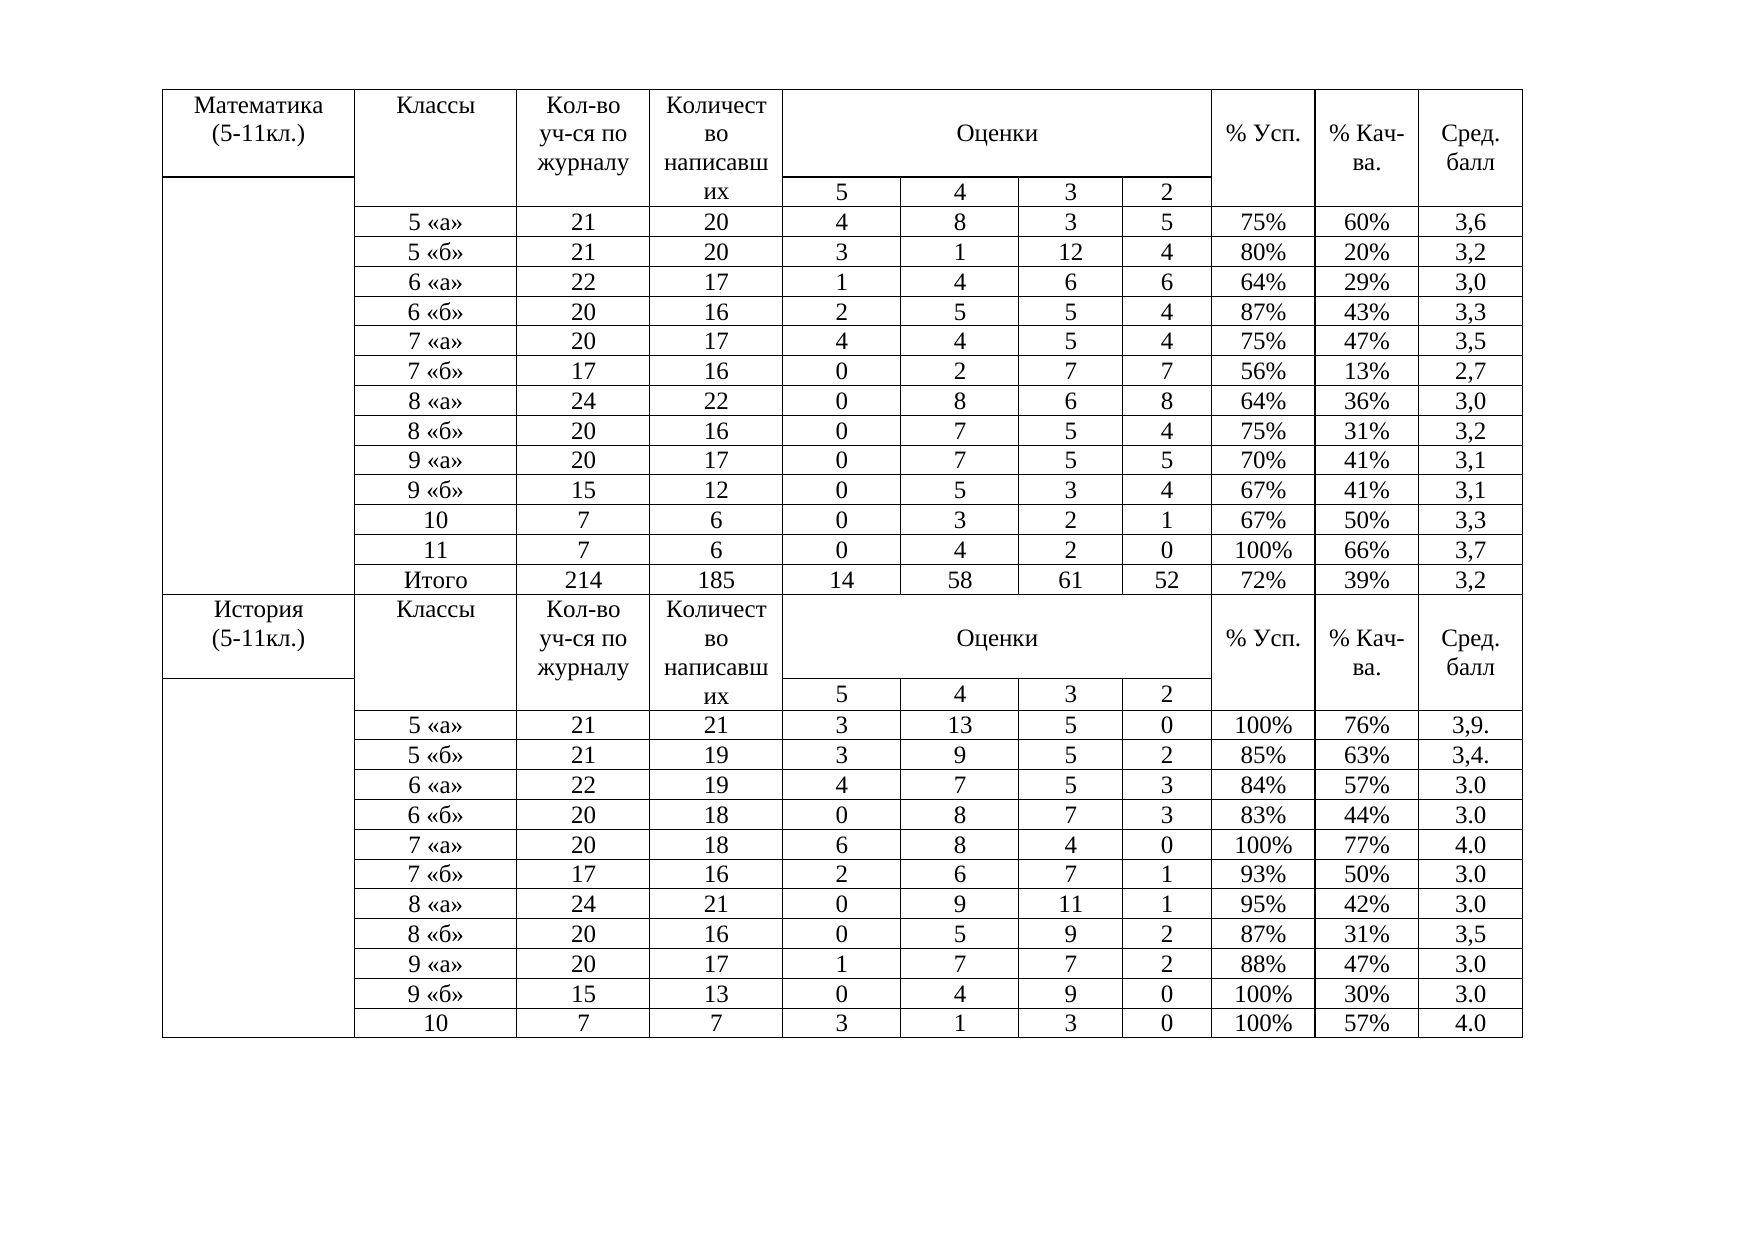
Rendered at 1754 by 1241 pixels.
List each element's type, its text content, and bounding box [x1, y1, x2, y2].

table_cell 20 [517, 830, 649, 858]
table_cell 72% [1212, 565, 1314, 593]
table_cell 22 [650, 386, 782, 415]
table_cell 1 [901, 237, 1018, 266]
table_cell 4 [1123, 475, 1211, 504]
table_cell 5 [1123, 446, 1211, 474]
table_cell 7 [517, 1009, 649, 1037]
table_cell 0 [1123, 711, 1211, 739]
table_cell 57% [1316, 1009, 1418, 1037]
table_cell 2 [1123, 740, 1211, 769]
table_cell 3,2 [1419, 237, 1522, 266]
table_cell 3 [783, 711, 900, 739]
table_cell 100% [1212, 830, 1314, 858]
table_cell 5 [1019, 711, 1122, 739]
table_cell 5 [1019, 446, 1122, 474]
table_cell 0 [1123, 979, 1211, 1007]
table_cell 17 [650, 446, 782, 474]
table_cell 6 [901, 860, 1018, 888]
table_cell 7 [1019, 949, 1122, 978]
table_cell 5 [901, 297, 1018, 325]
table_cell 3 [1019, 178, 1122, 206]
table_cell 10 [355, 505, 516, 534]
table_cell Сред. балл [1419, 90, 1522, 206]
table_cell 0 [783, 386, 900, 415]
table_cell 85% [1212, 740, 1314, 769]
table_cell % Усп. [1212, 595, 1314, 709]
table_cell 100% [1212, 979, 1314, 1007]
table_cell 3,4. [1419, 740, 1522, 769]
table_cell 16 [650, 356, 782, 385]
table_cell 3,1 [1419, 475, 1522, 504]
table_cell 3 [1019, 475, 1122, 504]
table_cell 58 [901, 565, 1018, 593]
table_cell 8 [901, 386, 1018, 415]
table_cell 7 «а» [355, 326, 516, 355]
table_cell 41% [1316, 475, 1418, 504]
table_cell 0 [783, 979, 900, 1007]
table_cell 185 [650, 565, 782, 593]
table_cell 2 [783, 297, 900, 325]
table_cell 20 [517, 919, 649, 948]
table_cell 5 [901, 919, 1018, 948]
table_cell 39% [1316, 565, 1418, 593]
table_cell 5 «а» [355, 207, 516, 236]
table_cell 14 [783, 565, 900, 593]
table_cell 15 [517, 475, 649, 504]
table_cell 5 [1019, 326, 1122, 355]
table_cell 83% [1212, 800, 1314, 829]
table_cell 4 [783, 326, 900, 355]
table_cell 2 [1019, 505, 1122, 534]
table_cell 4 [1123, 326, 1211, 355]
table_cell Оценки [783, 90, 1211, 176]
table_cell 3,0 [1419, 267, 1522, 296]
table_cell 0 [783, 800, 900, 829]
table_cell 8 [1123, 386, 1211, 415]
table_cell 0 [783, 505, 900, 534]
table_cell 5 [1019, 740, 1122, 769]
table_cell 4 [783, 770, 900, 799]
table_cell 20 [517, 800, 649, 829]
table_cell 3.0 [1419, 800, 1522, 829]
table_cell 22 [517, 770, 649, 799]
table_cell 9 «а» [355, 446, 516, 474]
table_cell 47% [1316, 949, 1418, 978]
table_cell 67% [1212, 475, 1314, 504]
table_cell 8 [901, 830, 1018, 858]
table_cell 44% [1316, 800, 1418, 829]
table_cell 22 [517, 267, 649, 296]
table_cell Классы [355, 90, 516, 206]
table_cell 3,2 [1419, 565, 1522, 593]
table_cell 60% [1316, 207, 1418, 236]
table_cell 4 [1123, 237, 1211, 266]
table_cell 0 [783, 475, 900, 504]
table_cell 52 [1123, 565, 1211, 593]
table_cell Математика (5-11кл.) [163, 90, 354, 176]
table_cell 4 [901, 267, 1018, 296]
table_cell 17 [650, 949, 782, 978]
table_cell 9 [1019, 919, 1122, 948]
table_cell 3,5 [1419, 326, 1522, 355]
table_cell 1 [1123, 505, 1211, 534]
table_cell 21 [517, 740, 649, 769]
table_cell Итого [355, 565, 516, 593]
table_cell 17 [650, 267, 782, 296]
table_cell 9 «б» [355, 979, 516, 1007]
table_cell 7 [517, 505, 649, 534]
table_cell Количество написавших [650, 595, 782, 709]
table_cell 17 [517, 860, 649, 888]
table_cell 8 [901, 207, 1018, 236]
table_cell 3 [1123, 800, 1211, 829]
table_cell 10 [355, 1009, 516, 1037]
table_cell % Усп. [1212, 90, 1314, 206]
table_cell 3 [783, 1009, 900, 1037]
table_cell 5 «б» [355, 237, 516, 266]
table_cell 5 [783, 178, 900, 206]
table_cell 6 [650, 505, 782, 534]
table_cell 88% [1212, 949, 1314, 978]
table_cell 87% [1212, 297, 1314, 325]
table_cell 19 [650, 740, 782, 769]
table_cell 2 [1019, 535, 1122, 564]
table_cell 3,0 [1419, 386, 1522, 415]
table_cell 7 [1123, 356, 1211, 385]
table_cell 8 [901, 800, 1018, 829]
table_cell 57% [1316, 770, 1418, 799]
table_cell 3.0 [1419, 860, 1522, 888]
table_cell 9 [901, 740, 1018, 769]
table_cell 95% [1212, 889, 1314, 918]
table_cell 63% [1316, 740, 1418, 769]
table_cell 7 [901, 949, 1018, 978]
table_cell 9 «б» [355, 475, 516, 504]
table_cell 3.0 [1419, 889, 1522, 918]
table_cell 5 «а» [355, 711, 516, 739]
table_cell 214 [517, 565, 649, 593]
table_cell 6 [1123, 267, 1211, 296]
table_cell 3.0 [1419, 979, 1522, 1007]
table_cell 7 [1019, 356, 1122, 385]
table_cell 0 [783, 446, 900, 474]
table_cell 2 [1123, 949, 1211, 978]
table_cell 4 [1123, 297, 1211, 325]
table_cell 80% [1212, 237, 1314, 266]
table_cell 16 [650, 297, 782, 325]
table_cell 3,6 [1419, 207, 1522, 236]
table_cell 20 [650, 237, 782, 266]
table_cell 2 [901, 356, 1018, 385]
table_cell 6 [1019, 386, 1122, 415]
table_cell 7 «б» [355, 356, 516, 385]
table_cell 4.0 [1419, 1009, 1522, 1037]
table_cell 2 [1123, 679, 1211, 709]
table_cell 21 [517, 207, 649, 236]
table_cell 15 [517, 979, 649, 1007]
table_cell 4 [901, 679, 1018, 709]
table_cell 4 [783, 207, 900, 236]
table_cell 3,9. [1419, 711, 1522, 739]
table_cell 2 [1123, 919, 1211, 948]
table_cell 21 [517, 237, 649, 266]
table_cell Кол-во уч-ся по журналу [517, 90, 649, 206]
table_cell 7 [517, 535, 649, 564]
table_cell 9 «а» [355, 949, 516, 978]
table_cell Кол-во уч-ся по журналу [517, 595, 649, 709]
table_cell 7 «а» [355, 830, 516, 858]
table_cell 56% [1212, 356, 1314, 385]
table_cell 8 «б» [355, 416, 516, 444]
table_cell 8 «б» [355, 919, 516, 948]
table_cell 3,1 [1419, 446, 1522, 474]
table_cell 20% [1316, 237, 1418, 266]
table_cell 1 [783, 267, 900, 296]
table_cell 7 [901, 446, 1018, 474]
table_cell 93% [1212, 860, 1314, 888]
table_cell История (5-11кл.) [163, 595, 354, 678]
table_cell 6 «б» [355, 800, 516, 829]
table_cell 5 [901, 475, 1018, 504]
table_cell 16 [650, 860, 782, 888]
table_cell 2,7 [1419, 356, 1522, 385]
table_cell 8 «а» [355, 386, 516, 415]
table_cell 3 [1123, 770, 1211, 799]
table_cell 7 [1019, 800, 1122, 829]
table_cell 4 [901, 326, 1018, 355]
table_cell 20 [517, 446, 649, 474]
table_cell 9 [1019, 979, 1122, 1007]
table_cell 17 [517, 356, 649, 385]
table_cell Количество написавших [650, 90, 782, 206]
table_cell 0 [1123, 535, 1211, 564]
table_cell 18 [650, 830, 782, 858]
table_cell 50% [1316, 505, 1418, 534]
table_cell 64% [1212, 386, 1314, 415]
table_cell 3,2 [1419, 416, 1522, 444]
table_cell 2 [1123, 178, 1211, 206]
table_cell 21 [650, 711, 782, 739]
table_cell 13 [650, 979, 782, 1007]
table_cell 77% [1316, 830, 1418, 858]
table_cell 12 [1019, 237, 1122, 266]
table_cell 0 [783, 535, 900, 564]
table_cell 67% [1212, 505, 1314, 534]
table_cell 7 «б» [355, 860, 516, 888]
table_cell 13 [901, 711, 1018, 739]
table_cell 9 [901, 889, 1018, 918]
table_cell Классы [355, 595, 516, 709]
table_cell 43% [1316, 297, 1418, 325]
table_cell 11 [1019, 889, 1122, 918]
table_cell 1 [1123, 889, 1211, 918]
table_cell 11 [355, 535, 516, 564]
table_cell 31% [1316, 919, 1418, 948]
table_cell 29% [1316, 267, 1418, 296]
table_cell 0 [1123, 830, 1211, 858]
table_cell 0 [783, 356, 900, 385]
table_cell 2 [783, 860, 900, 888]
table_cell 3,7 [1419, 535, 1522, 564]
table_cell 6 [650, 535, 782, 564]
table_cell 3,3 [1419, 297, 1522, 325]
table_cell 13% [1316, 356, 1418, 385]
table_cell 75% [1212, 326, 1314, 355]
table_cell 5 [1019, 297, 1122, 325]
table_cell 5 [1019, 416, 1122, 444]
table_cell 21 [650, 889, 782, 918]
table_cell 20 [517, 326, 649, 355]
table_cell 0 [783, 919, 900, 948]
table_cell 0 [783, 889, 900, 918]
table_cell 5 [783, 679, 900, 709]
table_cell 7 [650, 1009, 782, 1037]
table_cell 6 «а» [355, 770, 516, 799]
table_cell 6 «б» [355, 297, 516, 325]
table_cell 3 [1019, 679, 1122, 709]
table_cell 1 [1123, 860, 1211, 888]
table_cell 7 [1019, 860, 1122, 888]
table_cell 1 [783, 949, 900, 978]
table_cell 12 [650, 475, 782, 504]
table_cell 84% [1212, 770, 1314, 799]
table_cell 5 «б» [355, 740, 516, 769]
table_cell 75% [1212, 416, 1314, 444]
table_cell 3,3 [1419, 505, 1522, 534]
table_cell 100% [1212, 711, 1314, 739]
table_cell % Кач-ва. [1316, 90, 1418, 206]
table_cell 18 [650, 800, 782, 829]
table_cell Оценки [783, 595, 1211, 678]
table_cell 6 [783, 830, 900, 858]
table_cell 1 [901, 1009, 1018, 1037]
table_cell 50% [1316, 860, 1418, 888]
table_cell 4 [1019, 830, 1122, 858]
table_cell 3 [1019, 1009, 1122, 1037]
table_cell 20 [517, 949, 649, 978]
table_cell 7 [901, 416, 1018, 444]
table_cell 100% [1212, 1009, 1314, 1037]
table_cell 64% [1212, 267, 1314, 296]
table_cell 19 [650, 770, 782, 799]
table_cell 61 [1019, 565, 1122, 593]
table_cell 3.0 [1419, 770, 1522, 799]
table_cell 4.0 [1419, 830, 1522, 858]
table_cell 4 [901, 979, 1018, 1007]
table_cell 8 «а» [355, 889, 516, 918]
table_cell 100% [1212, 535, 1314, 564]
table_cell 16 [650, 919, 782, 948]
table_cell 42% [1316, 889, 1418, 918]
table_cell 75% [1212, 207, 1314, 236]
table_cell [163, 679, 354, 1037]
table_cell 0 [783, 416, 900, 444]
table_cell 87% [1212, 919, 1314, 948]
table_cell 21 [517, 711, 649, 739]
table_cell 5 [1123, 207, 1211, 236]
table_cell 3 [783, 237, 900, 266]
table_cell 6 [1019, 267, 1122, 296]
table_cell 31% [1316, 416, 1418, 444]
table_cell 20 [650, 207, 782, 236]
table_cell 76% [1316, 711, 1418, 739]
table_cell 24 [517, 889, 649, 918]
table_cell [163, 178, 354, 593]
table_cell 66% [1316, 535, 1418, 564]
table_cell 7 [901, 770, 1018, 799]
table_cell 3 [783, 740, 900, 769]
table_cell 16 [650, 416, 782, 444]
table_cell Сред. балл [1419, 595, 1522, 709]
table_cell 4 [1123, 416, 1211, 444]
table_cell 17 [650, 326, 782, 355]
table_cell 4 [901, 535, 1018, 564]
table_cell 47% [1316, 326, 1418, 355]
table_cell 4 [901, 178, 1018, 206]
table_cell % Кач-ва. [1316, 595, 1418, 709]
table_cell 0 [1123, 1009, 1211, 1037]
table_cell 5 [1019, 770, 1122, 799]
table_cell 3 [1019, 207, 1122, 236]
table_cell 20 [517, 297, 649, 325]
table_cell 3.0 [1419, 949, 1522, 978]
table_cell 41% [1316, 446, 1418, 474]
table_cell 24 [517, 386, 649, 415]
table_cell 36% [1316, 386, 1418, 415]
table_cell 6 «а» [355, 267, 516, 296]
table_cell 70% [1212, 446, 1314, 474]
table_cell 30% [1316, 979, 1418, 1007]
table_cell 20 [517, 416, 649, 444]
table_cell 3 [901, 505, 1018, 534]
table_cell 3,5 [1419, 919, 1522, 948]
